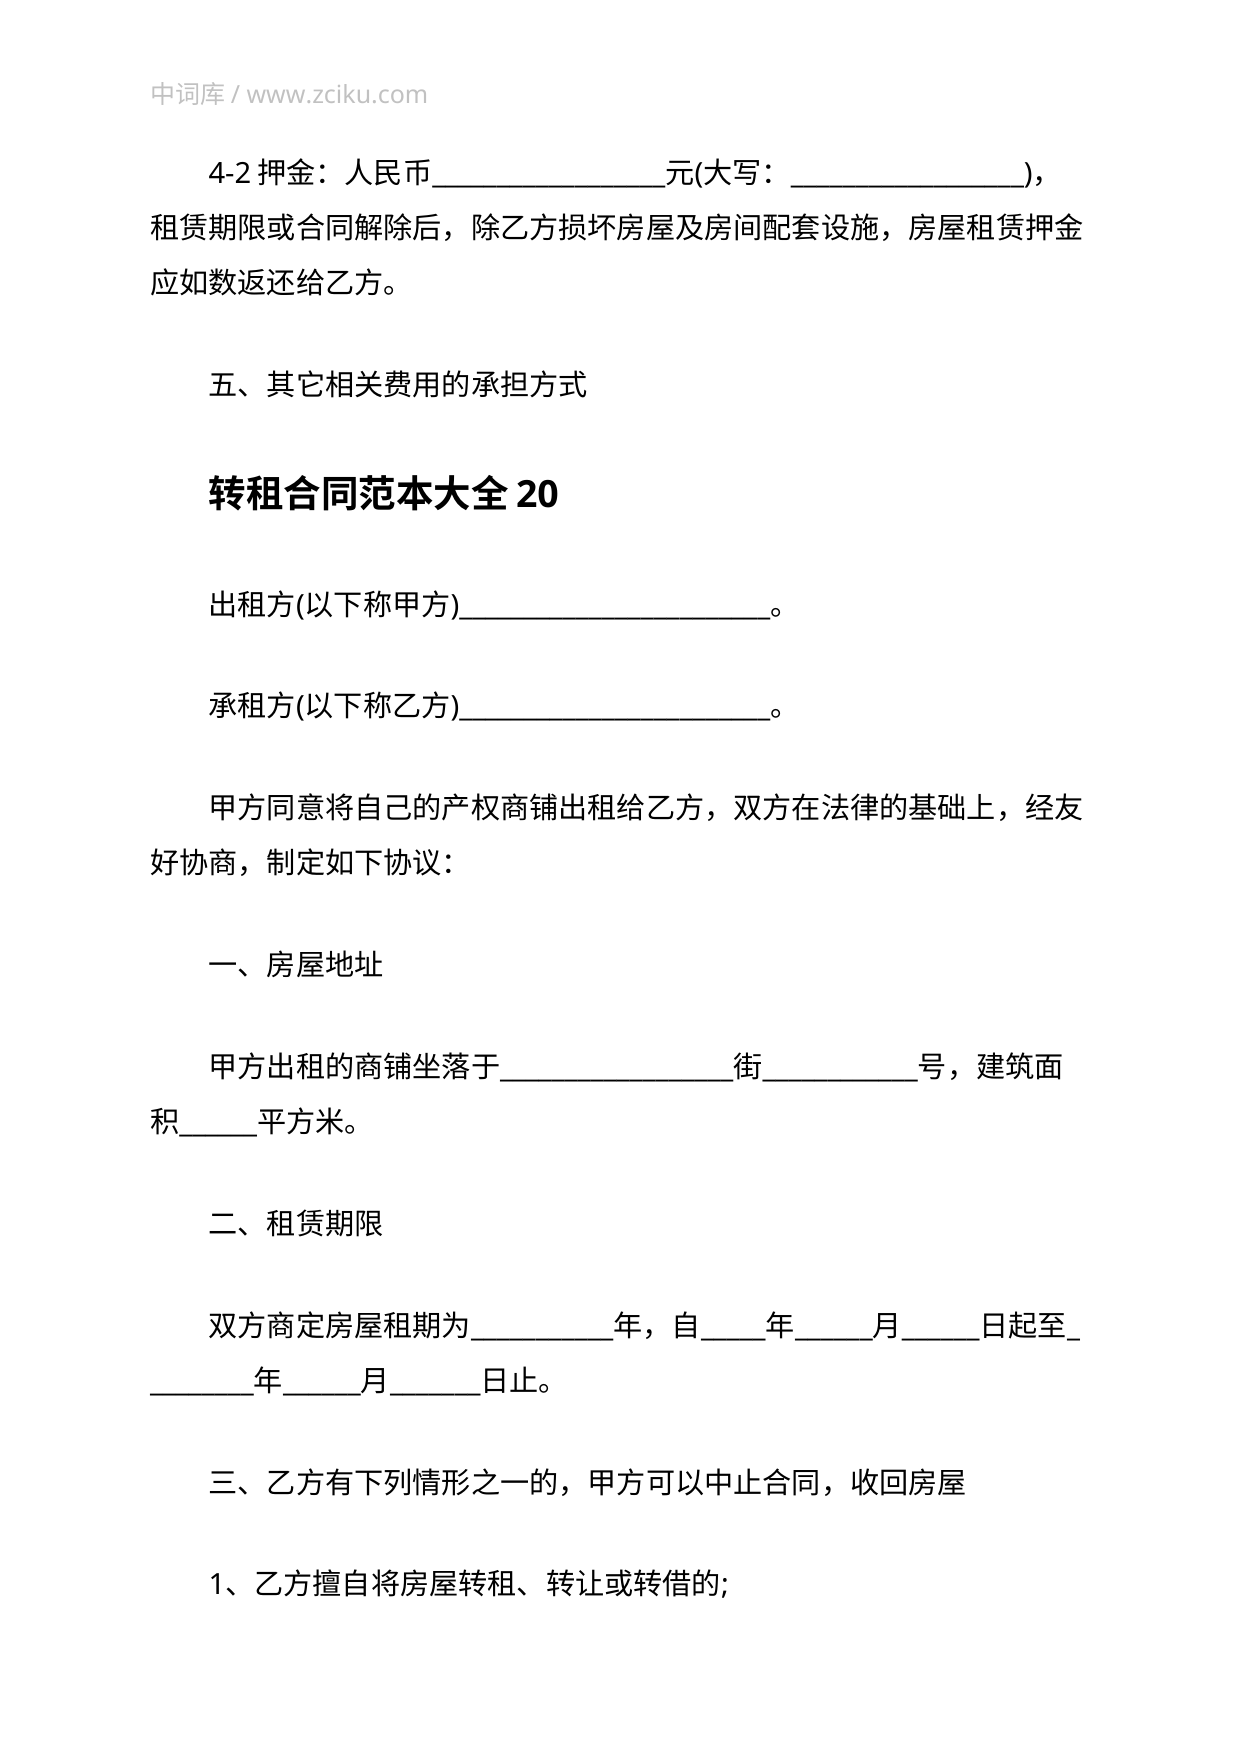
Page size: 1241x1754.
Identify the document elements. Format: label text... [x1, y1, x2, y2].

text 双方商定房屋租期为___________年，自_____年______月______日起至_________年______月_______日止。 [150, 1302, 1090, 1399]
text 承租方(以下称乙方)________________________。 [150, 683, 1090, 725]
text 二、租赁期限 [150, 1200, 1090, 1243]
text 甲方出租的商铺坐落于__________________街____________号，建筑面积______平方米。 [150, 1043, 1090, 1141]
text 4-2押金：人民币__________________元(大写：__________________)，租赁期限或合同解除后，除乙方损坏房屋及房间配套设施，房屋租赁押金应如数返还给乙方。 [150, 150, 1090, 302]
text 一、房屋地址 [150, 942, 1090, 984]
text 甲方同意将自己的产权商铺出租给乙方，双方在法律的基础上，经友好协商，制定如下协议： [150, 785, 1090, 882]
text 转租合同范本大全20 [150, 463, 1090, 518]
text 三、乙方有下列情形之一的，甲方可以中止合同，收回房屋 [150, 1459, 1090, 1501]
text 出租方(以下称甲方)________________________。 [150, 581, 1090, 623]
text 五、其它相关费用的承担方式 [150, 362, 1090, 404]
text 1、乙方擅自将房屋转租、转让或转借的; [150, 1561, 1090, 1603]
